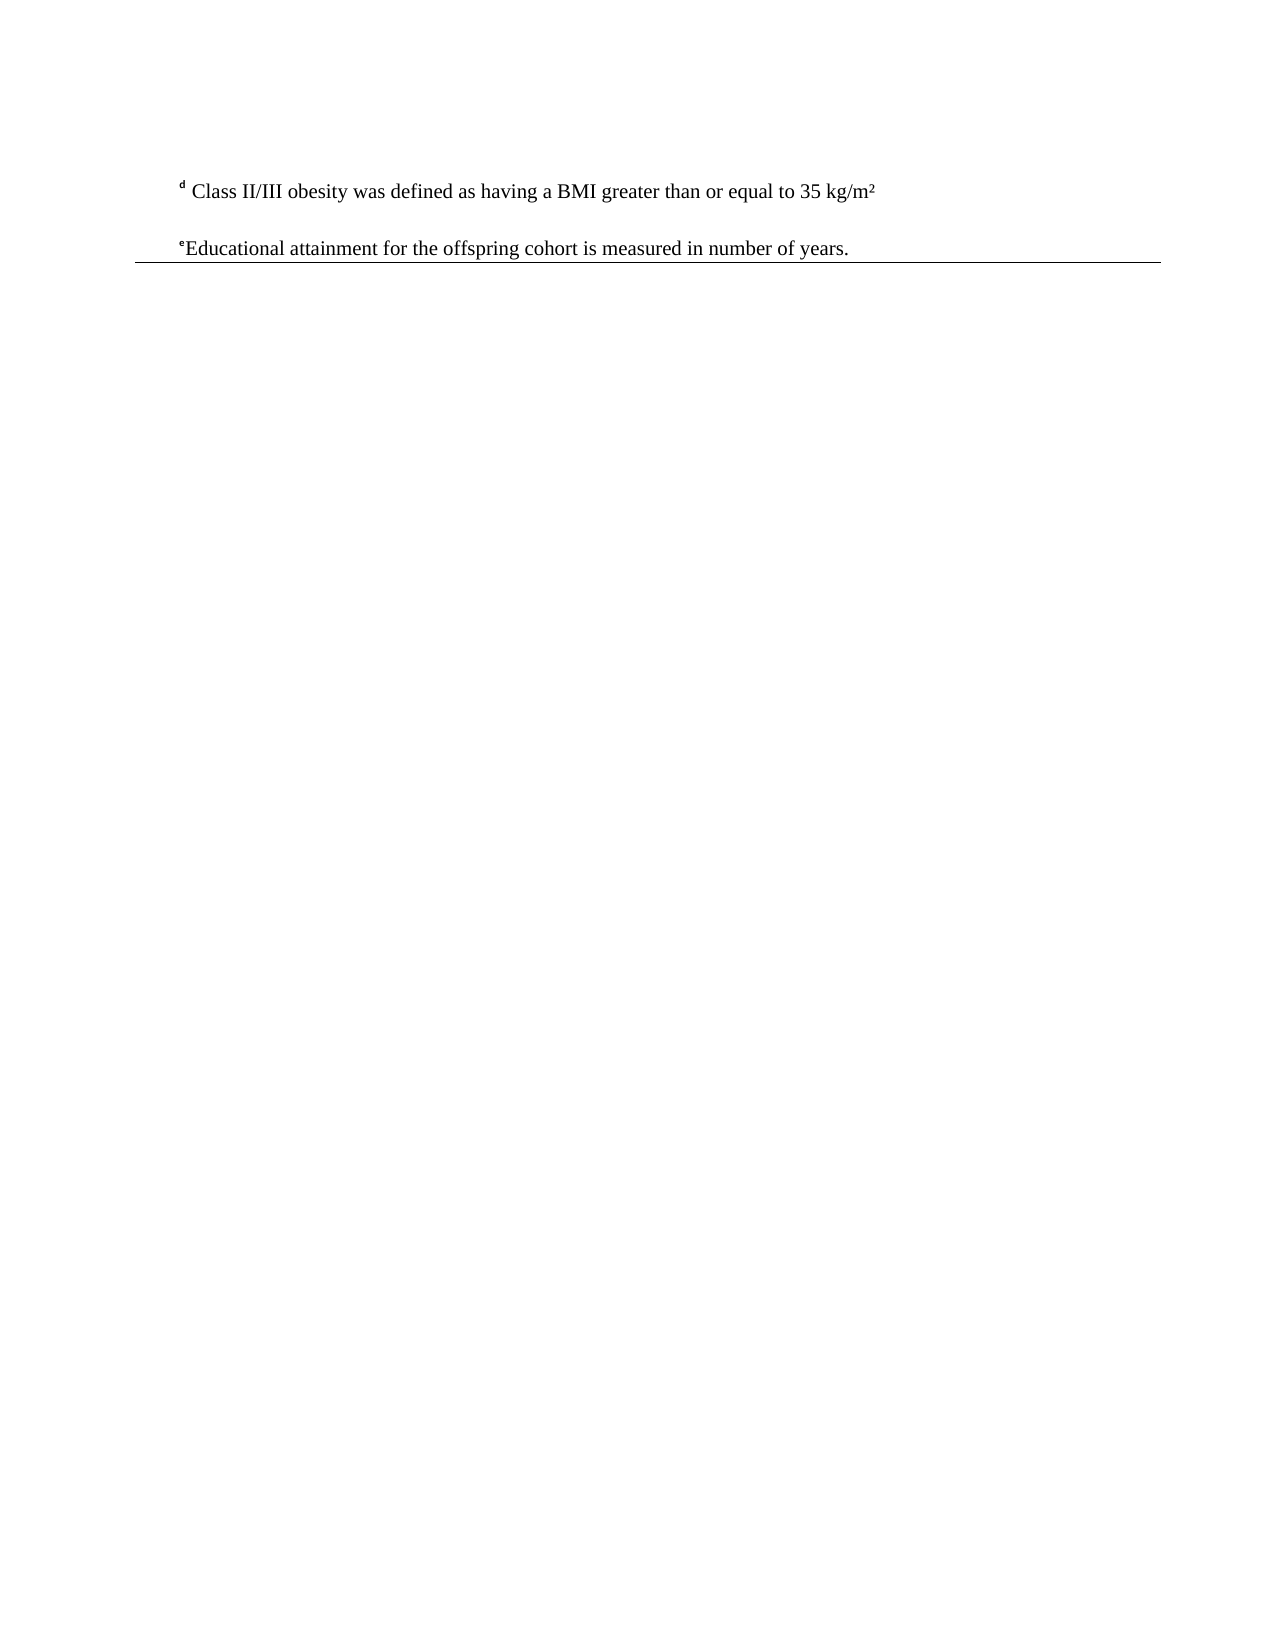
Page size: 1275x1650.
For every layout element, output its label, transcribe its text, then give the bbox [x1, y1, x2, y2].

table_cell ᵈ Class II/III obesity was defined as having a BMI greater than or equal to 35 kg/m² [135, 150, 1161, 206]
table_cell ᵉEducational attainment for the offspring cohort is measured in number of years. [135, 206, 1161, 262]
